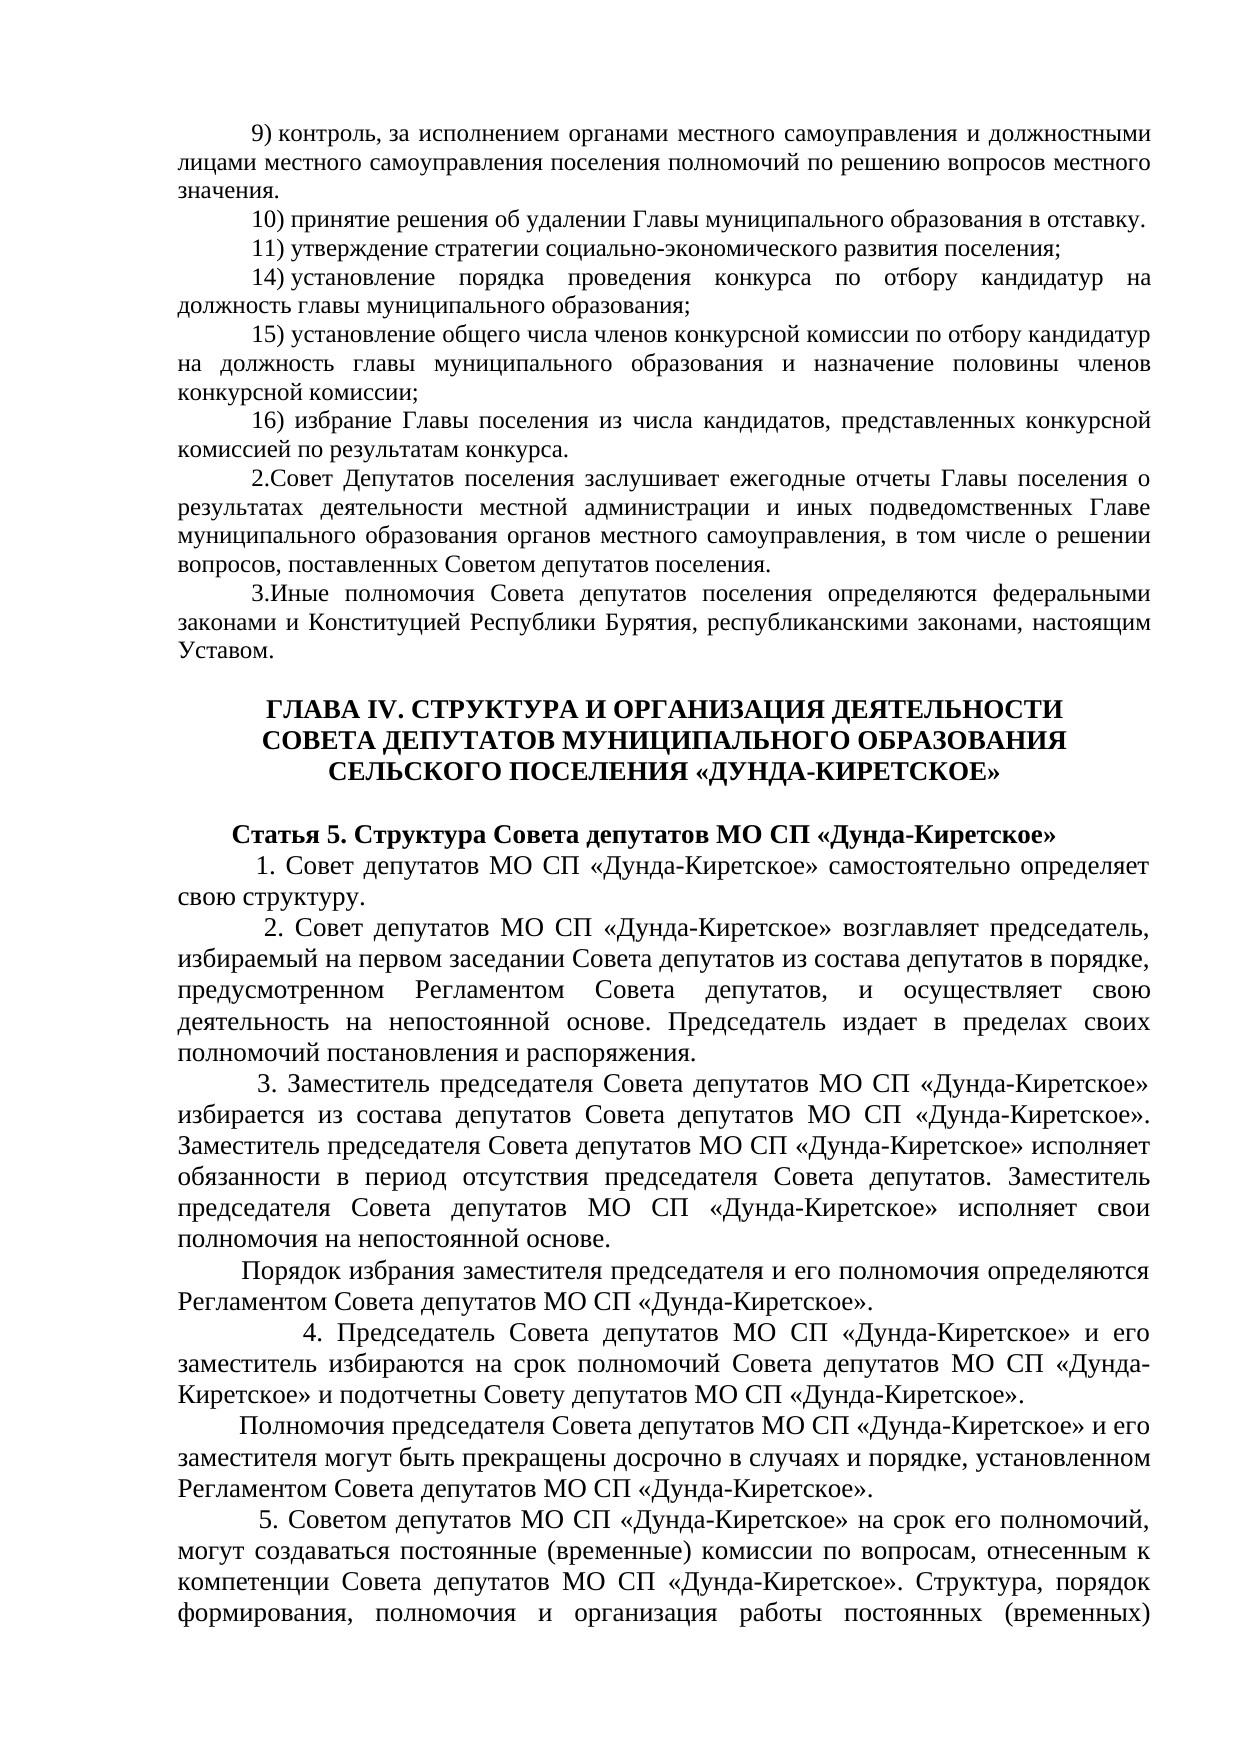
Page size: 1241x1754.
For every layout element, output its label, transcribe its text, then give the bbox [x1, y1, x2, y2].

text 2.Совет Депутатов поселения заслушивает ежегодные отчеты Главы поселения о результатах деятельности местной администрации и иных подведомственных Главе муниципального образования органов местного самоуправления, в том числе о решении вопросов, поставленных Советом депутатов поселения. [177, 463, 1152, 578]
text 11) утверждение стратегии социально-экономического развития поселения; [177, 233, 1152, 262]
text Полномочия председателя Совета депутатов МО СП «Дунда-Киретское» и его заместителя могут быть прекращены досрочно в случаях и порядке, установленном Регламентом Совета депутатов МО СП «Дунда-Киретское». [177, 1409, 1152, 1503]
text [177, 1503, 1152, 1627]
text СОВЕТА ДЕПУТАТОВ МУНИЦИПАЛЬНОГО ОБРАЗОВАНИЯ СЕЛЬСКОГО ПОСЕЛЕНИЯ «ДУНДА-КИРЕТСКОЕ» [177, 724, 1152, 787]
text 3.Иные полномочия Совета депутатов поселения определяются федеральными законами и Конституцией Республики Бурятия, республиканскими законами, настоящим Уставом. [177, 578, 1152, 664]
text 16) избрание Главы поселения из числа кандидатов, представленных конкурсной комиссией по результатам конкурса. [177, 406, 1152, 463]
text 1. Совет депутатов МО СП «Дунда-Киретское» самостоятельно определяет свою структуру. [177, 849, 1152, 911]
text 2. Совет депутатов МО СП «Дунда-Киретское» возглавляет председатель, избираемый на первом заседании Совета депутатов из состава депутатов в порядке, предусмотренном Регламентом Совета депутатов, и осуществляет свою деятельность на непостоянной основе. Председатель издает в пределах своих полномочий постановления и распоряжения. [177, 911, 1152, 1067]
text 9) контроль, за исполнением органами местного самоуправления и должностными лицами местного самоуправления поселения полномочий по решению вопросов местного значения. [177, 118, 1152, 204]
text 10) принятие решения об удалении Главы муниципального образования в отставку. [177, 204, 1152, 233]
text ГЛАВА IV. СТРУКТУРА И ОРГАНИЗАЦИЯ ДЕЯТЕЛЬНОСТИ [177, 693, 1152, 724]
text Порядок избрания заместителя председателя и его полномочия определяются Регламентом Совета депутатов МО СП «Дунда-Киретское». [177, 1254, 1152, 1316]
text 14) установление порядка проведения конкурса по отбору кандидатур на должность главы муниципального образования; [177, 262, 1152, 319]
text 3. Заместитель председателя Совета депутатов МО СП «Дунда-Киретское» избирается из состава депутатов Совета депутатов МО СП «Дунда-Киретское». Заместитель председателя Совета депутатов МО СП «Дунда-Киретское» исполняет обязанности в период отсутствия председателя Совета депутатов. Заместитель председателя Совета депутатов МО СП «Дунда-Киретское» исполняет свои полномочия на непостоянной основе. [177, 1067, 1152, 1254]
text 15) установление общего числа членов конкурсной комиссии по отбору кандидатур на должность главы муниципального образования и назначение половины членов конкурсной комиссии; [177, 319, 1152, 406]
text Статья 5. Структура Совета депутатов МО СП «Дунда-Киретское» [177, 818, 1152, 849]
text 4. Председатель Совета депутатов МО СП «Дунда-Киретское» и его заместитель избираются на срок полномочий Совета депутатов МО СП «Дунда-Киретское» и подотчетны Совету депутатов МО СП «Дунда-Киретское». [177, 1316, 1152, 1409]
